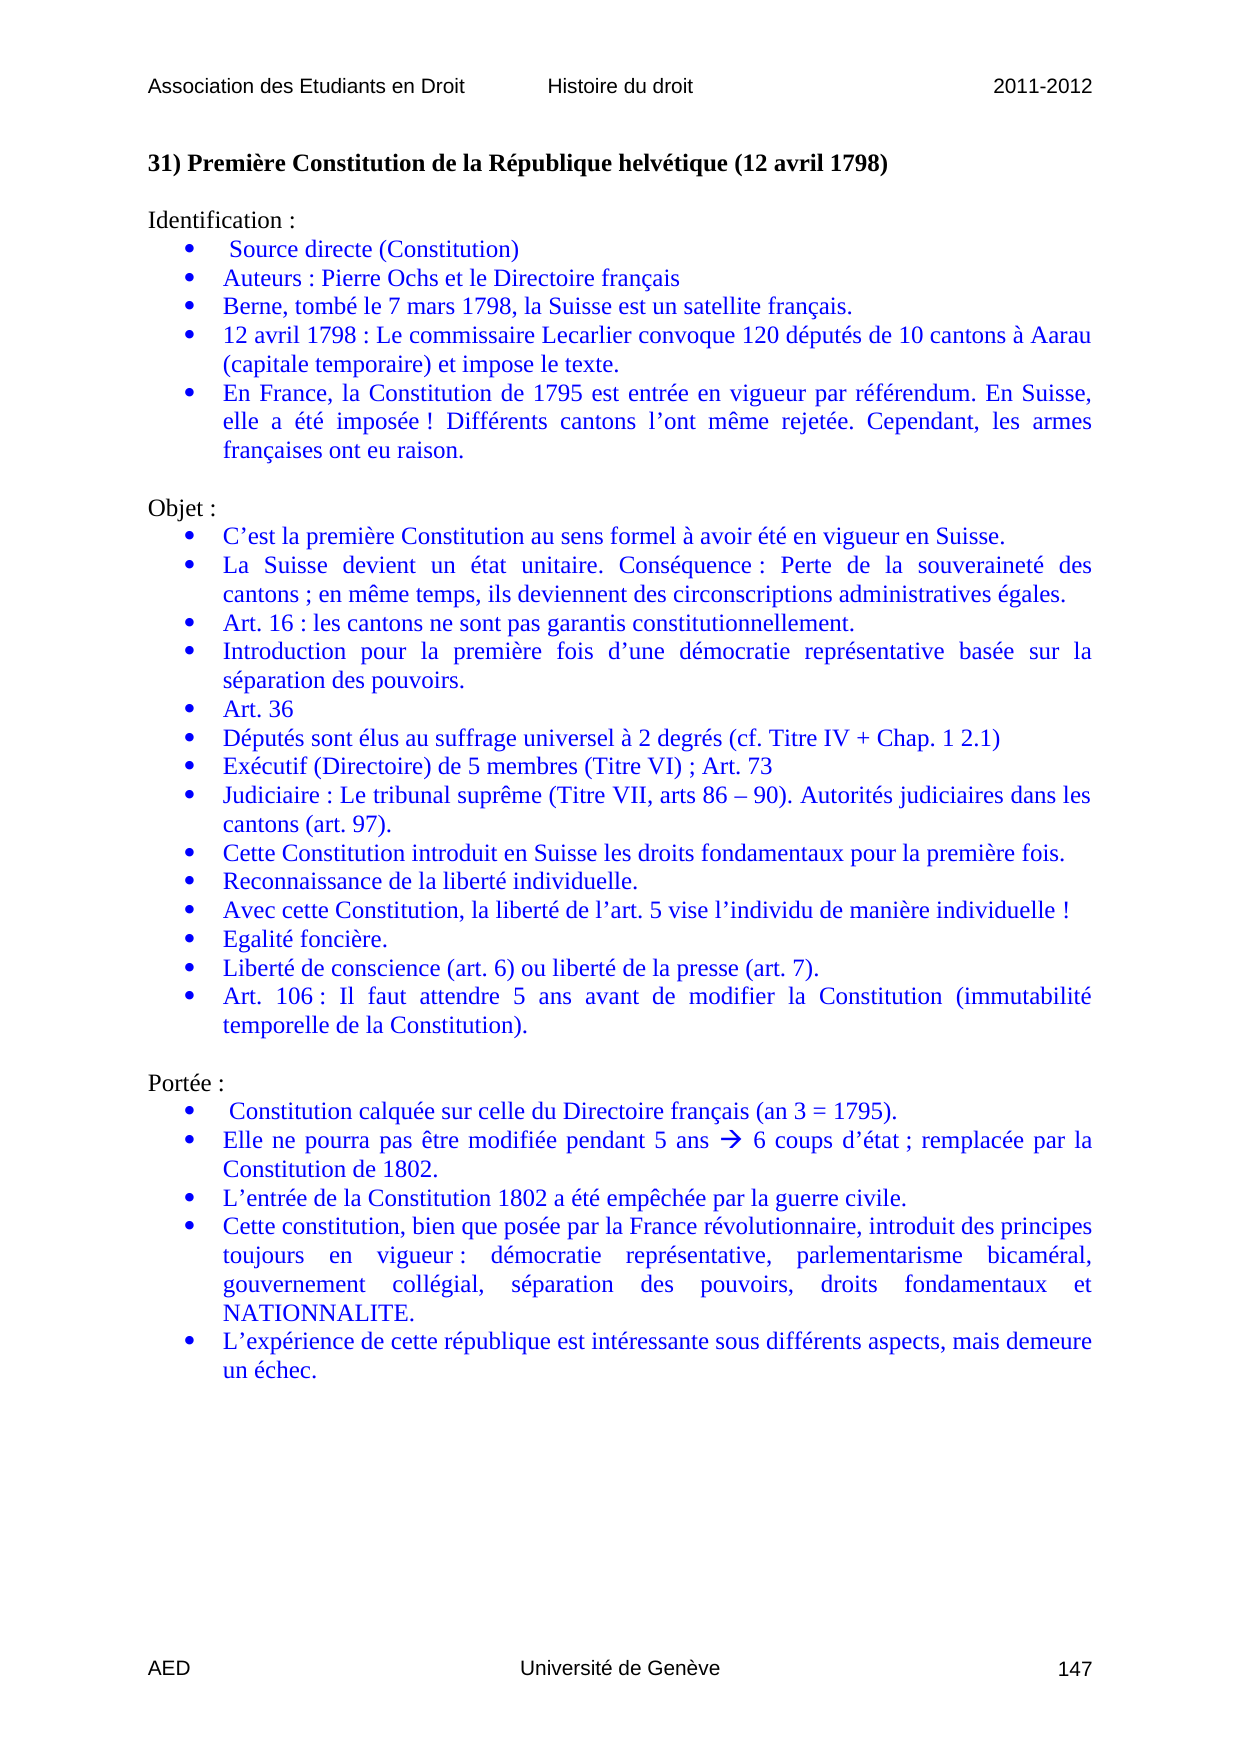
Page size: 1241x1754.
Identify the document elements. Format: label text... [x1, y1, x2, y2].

text Portée : [148, 1068, 1093, 1096]
list Art. 36 [185, 694, 1093, 723]
list Cette Constitution introduit en Suisse les droits fondamentaux pour la première fois. [185, 838, 1093, 866]
text Identification : [148, 205, 1093, 234]
list Reconnaissance de la liberté individuelle. [185, 866, 1093, 895]
list En France, la Constitution de 1795 est entrée en vigueur par référendum. En Suisse, elle a été imposée ! Différents cantons l’ont même rejetée. Cependant, les armes françaises ont eu raison. [185, 378, 1093, 464]
list Elle ne pourra pas être modifiée pendant 5 ans 6 coups d’état ; remplacée par la Constitution de 1802. [185, 1125, 1093, 1183]
text 31) Première Constitution de la République helvétique (12 avril 1798) [148, 148, 1093, 176]
text Objet : [148, 493, 1093, 521]
list C’est la première Constitution au sens formel à avoir été en vigueur en Suisse. [185, 521, 1093, 550]
list Art. 106 : Il faut attendre 5 ans avant de modifier la Constitution (immutabilité temporelle de la Constitution). [185, 981, 1093, 1039]
list Exécutif (Directoire) de 5 membres (Titre VI) ; Art. 73 [185, 751, 1093, 780]
list Art. 16 : les cantons ne sont pas garantis constitutionnellement. [185, 608, 1093, 636]
list Auteurs : Pierre Ochs et le Directoire français [185, 263, 1093, 291]
list Constitution calquée sur celle du Directoire français (an 3 = 1795). [185, 1096, 1093, 1125]
list L’expérience de cette république est intéressante sous différents aspects, mais demeure un échec. [185, 1326, 1093, 1384]
list Source directe (Constitution) [185, 234, 1093, 263]
list Avec cette Constitution, la liberté de l’art. 5 vise l’individu de manière individuelle ! [185, 895, 1093, 924]
list 12 avril 1798 : Le commissaire Lecarlier convoque 120 députés de 10 cantons à Aarau (capitale temporaire) et impose le texte. [185, 320, 1093, 378]
list Judiciaire : Le tribunal suprême (Titre VII, arts 86 – 90). Autorités judiciaires dans les cantons (art. 97). [185, 780, 1093, 838]
list Egalité foncière. [185, 924, 1093, 953]
list Cette constitution, bien que posée par la France révolutionnaire, introduit des principes toujours en vigueur : démocratie représentative, parlementarisme bicaméral, gouvernement collégial, séparation des pouvoirs, droits fondamentaux et NATIONNALITE. [185, 1211, 1093, 1326]
list Liberté de conscience (art. 6) ou liberté de la presse (art. 7). [185, 953, 1093, 981]
list La Suisse devient un état unitaire. Conséquence : Perte de la souveraineté des cantons ; en même temps, ils deviennent des circonscriptions administratives égales. [185, 550, 1093, 608]
list Députés sont élus au suffrage universel à 2 degrés (cf. Titre IV + Chap. 1 2.1) [185, 723, 1093, 751]
list Berne, tombé le 7 mars 1798, la Suisse est un satellite français. [185, 291, 1093, 320]
list Introduction pour la première fois d’une démocratie représentative basée sur la séparation des pouvoirs. [185, 636, 1093, 694]
list L’entrée de la Constitution 1802 a été empêchée par la guerre civile. [185, 1183, 1093, 1211]
